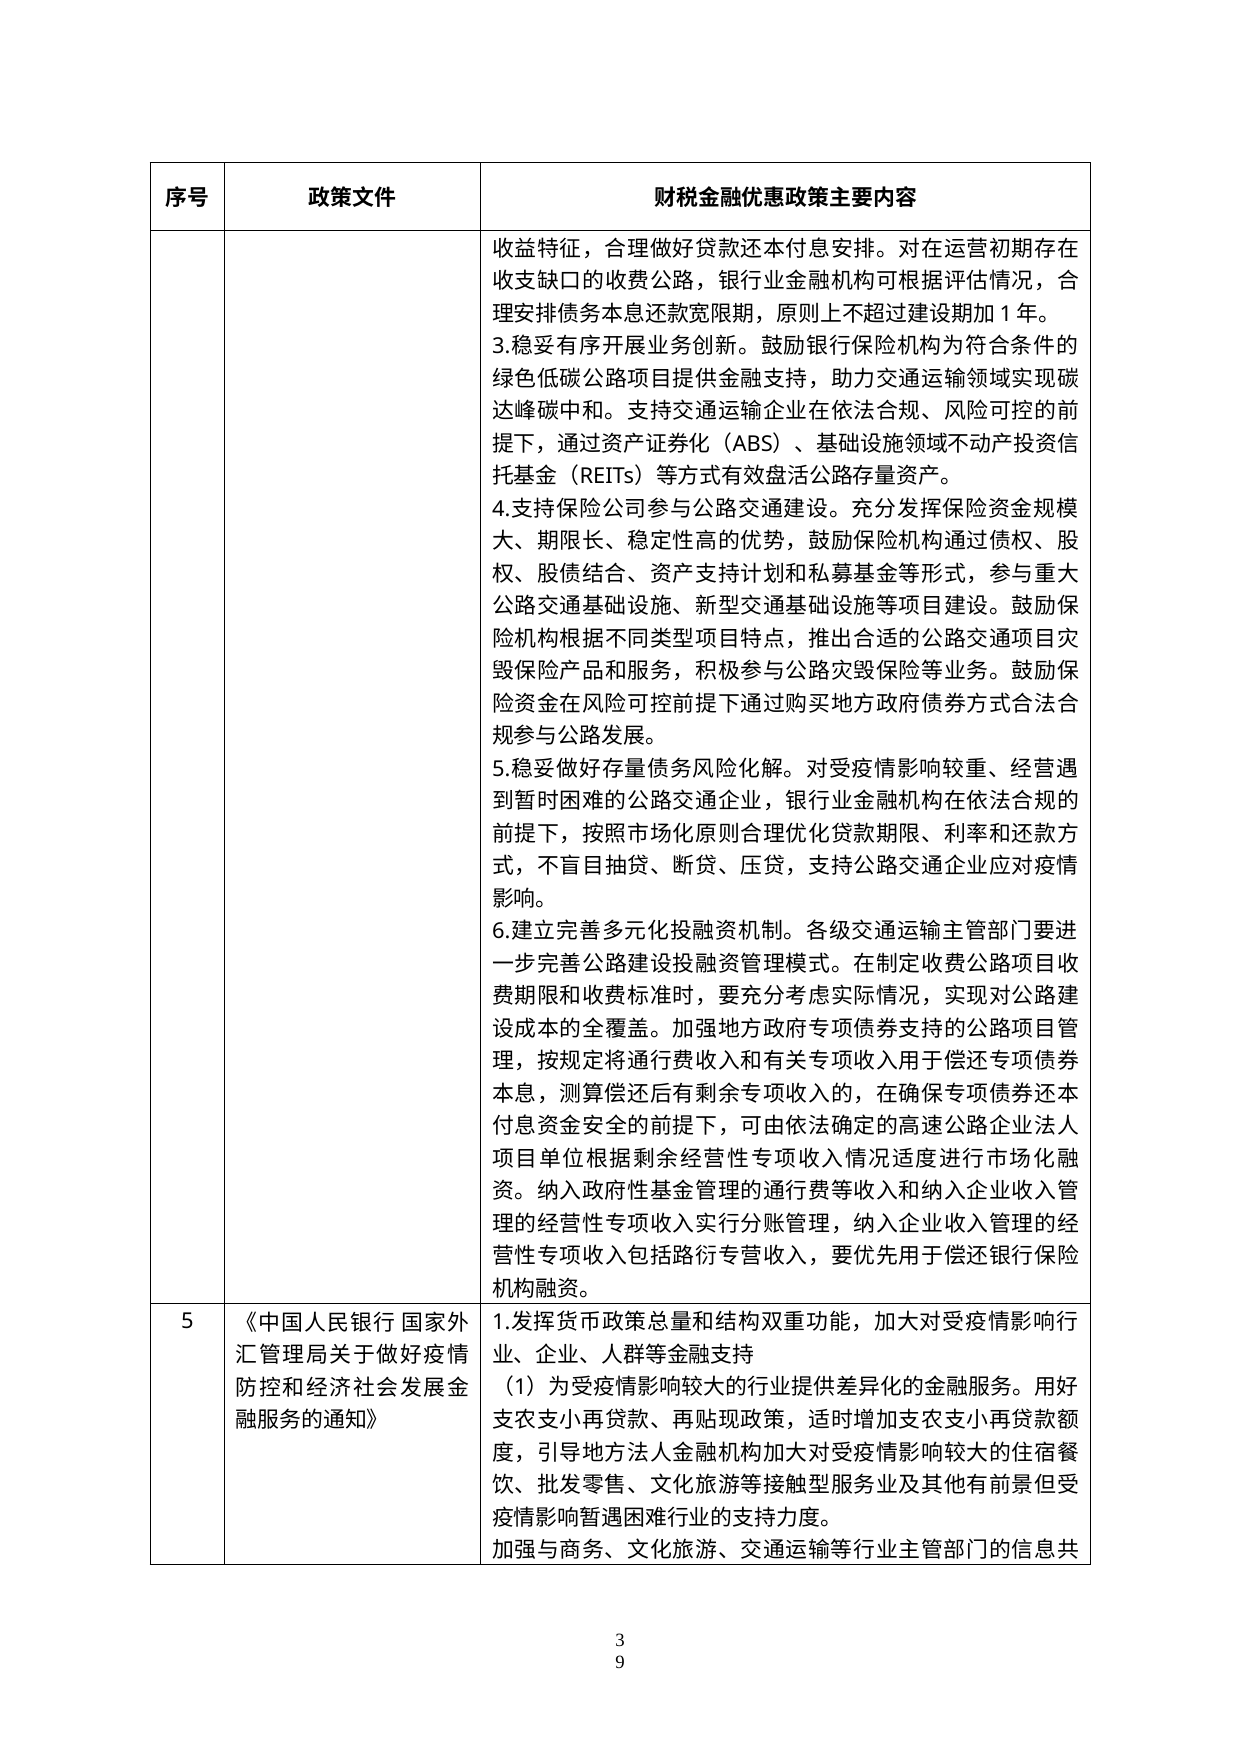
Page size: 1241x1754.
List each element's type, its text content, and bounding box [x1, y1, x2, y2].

table_cell 4 [151, 231, 224, 1303]
table_header 财税金融优惠政策主要内容 [481, 163, 1090, 229]
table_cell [481, 231, 1090, 1303]
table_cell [225, 231, 480, 1303]
table_cell 5 [151, 1304, 224, 1564]
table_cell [481, 1304, 1090, 1564]
table_cell 《中国人民银行 国家外汇管理局关于做好疫情防控和经济社会发展金融服务的通知》 [225, 1304, 480, 1564]
table_header 政策文件 [225, 163, 480, 229]
table_header 序号 [151, 163, 224, 229]
